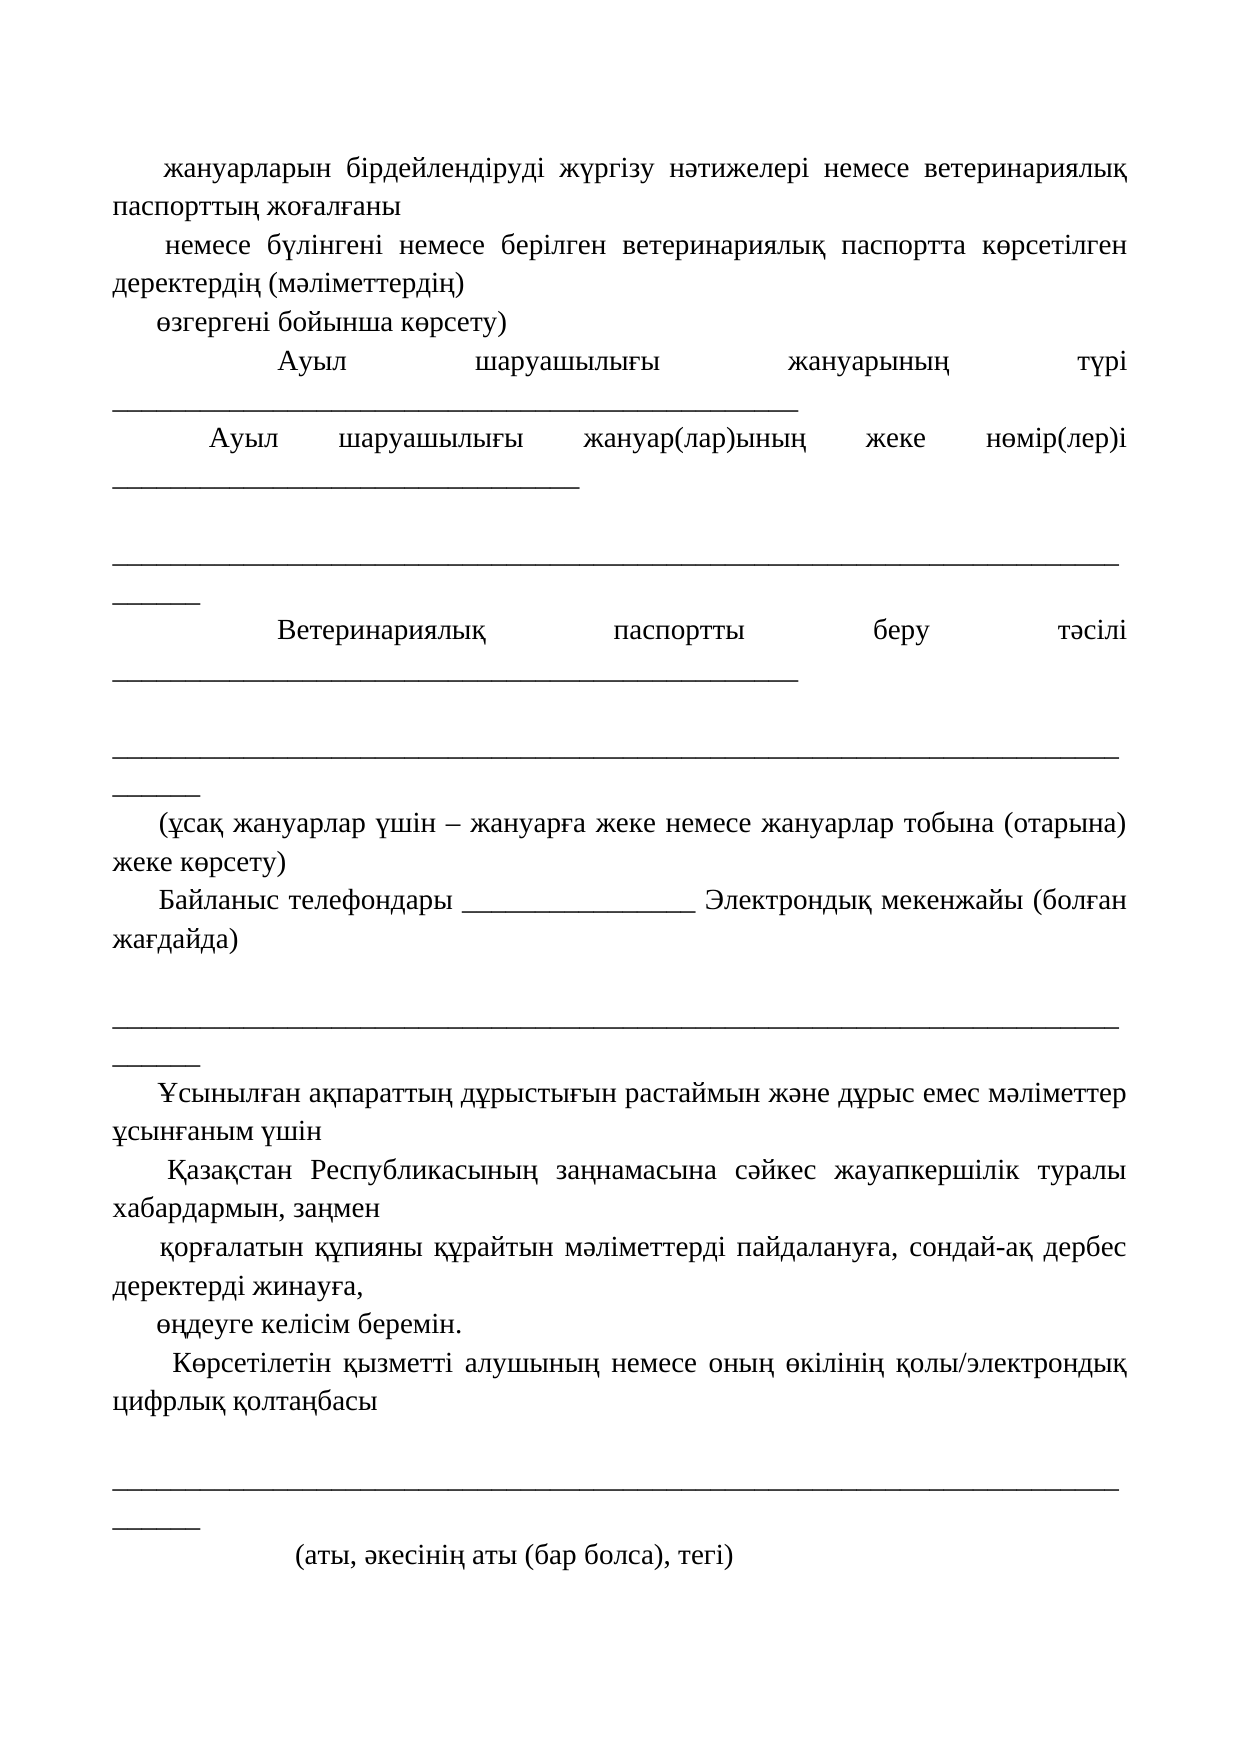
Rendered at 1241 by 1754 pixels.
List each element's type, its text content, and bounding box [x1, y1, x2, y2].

text Ауыл шаруашылығы жануарының түрі _______________________________________________ [112, 343, 1128, 415]
text Көрсетілетін қызметті алушының немесе оның өкілінің қолы/электрондық цифрлық қолтаңбасы [112, 1345, 1128, 1417]
text ___________________________________________________________________________ [112, 1422, 1128, 1532]
text ___________________________________________________________________________ [112, 689, 1128, 800]
text Ұсынылған ақпараттың дұрыстығын растаймын және дұрыс емес мәліметтер ұсынғаным үшін [112, 1075, 1128, 1147]
text ___________________________________________________________________________ [112, 497, 1128, 607]
text Қазақстан Республикасының заңнамасына сәйкес жауапкершілік туралы хабардармын, заңмен [112, 1152, 1128, 1224]
text өзгергені бойынша көрсету) [112, 304, 1128, 338]
text Ауыл шаруашылығы жануар(лар)ының жеке нөмір(лер)і ________________________________ [112, 420, 1128, 492]
text қорғалатын құпияны құрайтын мәліметтерді пайдалануға, сондай-ақ дербес деректерді жинауға, [112, 1229, 1128, 1301]
text Ветеринариялық паспортты беру тәсілі _______________________________________________ [112, 612, 1128, 684]
text жануарларын бірдейлендіруді жүргізу нәтижелері немесе ветеринариялық паспорттың жоғалғаны [112, 150, 1128, 222]
text (ұсақ жануарлар үшін – жануарға жеке немесе жануарлар тобына (отарына) жеке көрсету) [112, 805, 1128, 877]
text (аты, әкесінің аты (бар болса), тегі) [112, 1537, 1128, 1571]
text ___________________________________________________________________________ [112, 959, 1128, 1070]
text Байланыс телефондары ________________ Электрондық мекенжайы (болған жағдайда) [112, 882, 1128, 954]
text өңдеуге келісім беремін. [112, 1306, 1128, 1340]
text немесе бүлінгені немесе берілген ветеринариялық паспортта көрсетілген деректердің (мәліметтердің) [112, 227, 1128, 299]
